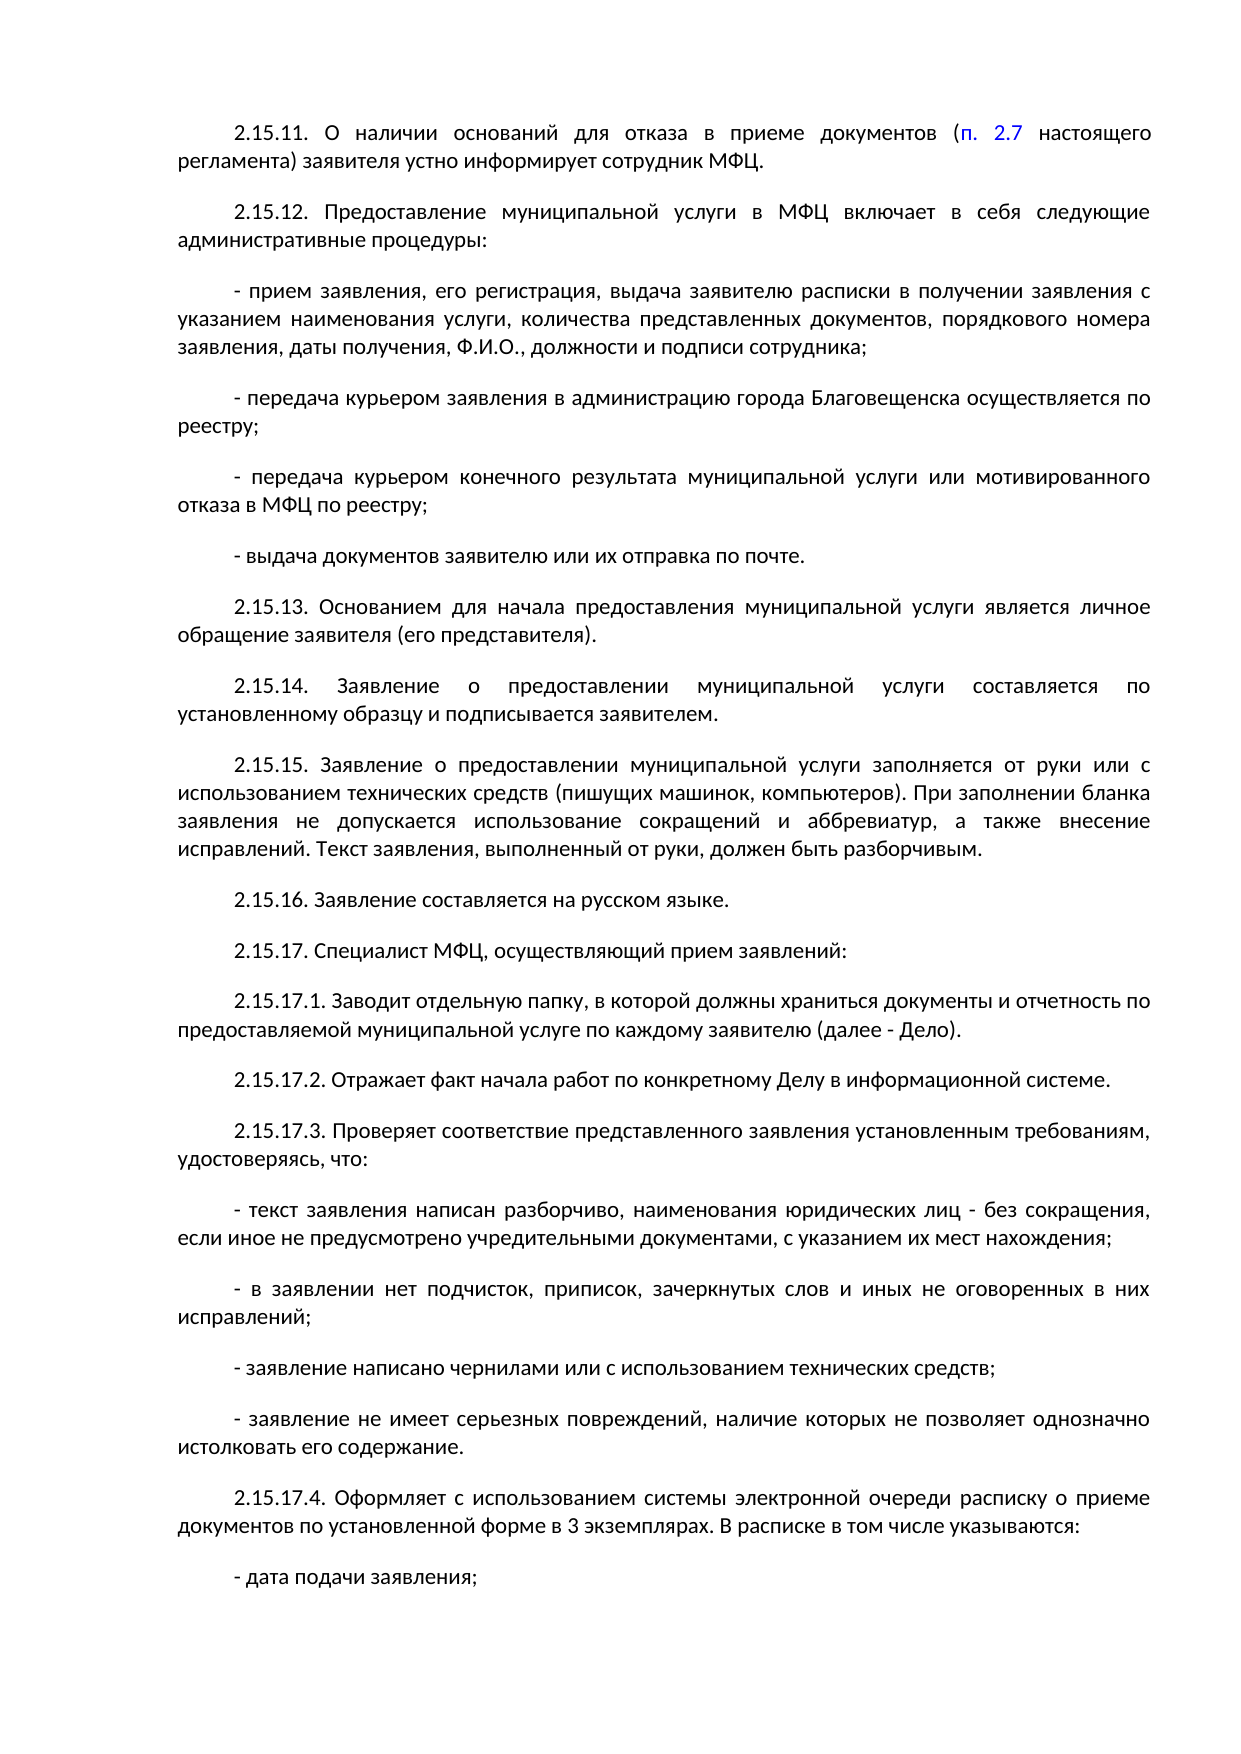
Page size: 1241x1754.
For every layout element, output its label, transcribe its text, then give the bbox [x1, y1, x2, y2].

text 2.15.17.1. Заводит отдельную папку, в которой должны храниться документы и отчетность по предоставляемой муниципальной услуге по каждому заявителю (далее - Дело). [177, 987, 1152, 1043]
text 2.15.11. О наличии оснований для отказа в приеме документов (п. 2.7 настоящего регламента) заявителя устно информирует сотрудник МФЦ. [177, 118, 1152, 174]
text - текст заявления написан разборчиво, наименования юридических лиц - без сокращения, если иное не предусмотрено учредительными документами, с указанием их мест нахождения; [177, 1196, 1152, 1252]
text 2.15.17.3. Проверяет соответствие представленного заявления установленным требованиям, удостоверяясь, что: [177, 1117, 1152, 1173]
text - выдача документов заявителю или их отправка по почте. [177, 541, 1152, 569]
text 2.15.17.4. Оформляет с использованием системы электронной очереди расписку о приеме документов по установленной форме в 3 экземплярах. В расписке в том числе указываются: [177, 1483, 1152, 1539]
text - прием заявления, его регистрация, выдача заявителю расписки в получении заявления с указанием наименования услуги, количества представленных документов, порядкового номера заявления, даты получения, Ф.И.О., должности и подписи сотрудника; [177, 276, 1152, 360]
text 2.15.13. Основанием для начала предоставления муниципальной услуги является личное обращение заявителя (его представителя). [177, 592, 1152, 648]
text 2.15.14. Заявление о предоставлении муниципальной услуги составляется по установленному образцу и подписывается заявителем. [177, 671, 1152, 727]
text 2.15.16. Заявление составляется на русском языке. [177, 885, 1152, 913]
text 2.15.15. Заявление о предоставлении муниципальной услуги заполняется от руки или с использованием технических средств (пишущих машинок, компьютеров). При заполнении бланка заявления не допускается использование сокращений и аббревиатур, а также внесение исправлений. Текст заявления, выполненный от руки, должен быть разборчивым. [177, 750, 1152, 862]
text - передача курьером заявления в администрацию города Благовещенска осуществляется по реестру; [177, 383, 1152, 439]
text - в заявлении нет подчисток, приписок, зачеркнутых слов и иных не оговоренных в них исправлений; [177, 1274, 1152, 1331]
text - заявление не имеет серьезных повреждений, наличие которых не позволяет однозначно истолковать его содержание. [177, 1404, 1152, 1460]
text 2.15.12. Предоставление муниципальной услуги в МФЦ включает в себя следующие административные процедуры: [177, 197, 1152, 253]
text - заявление написано чернилами или с использованием технических средств; [177, 1353, 1152, 1381]
text - дата подачи заявления; [177, 1562, 1152, 1590]
text 2.15.17.2. Отражает факт начала работ по конкретному Делу в информационной системе. [177, 1066, 1152, 1094]
text - передача курьером конечного результата муниципальной услуги или мотивированного отказа в МФЦ по реестру; [177, 462, 1152, 518]
text 2.15.17. Специалист МФЦ, осуществляющий прием заявлений: [177, 936, 1152, 964]
